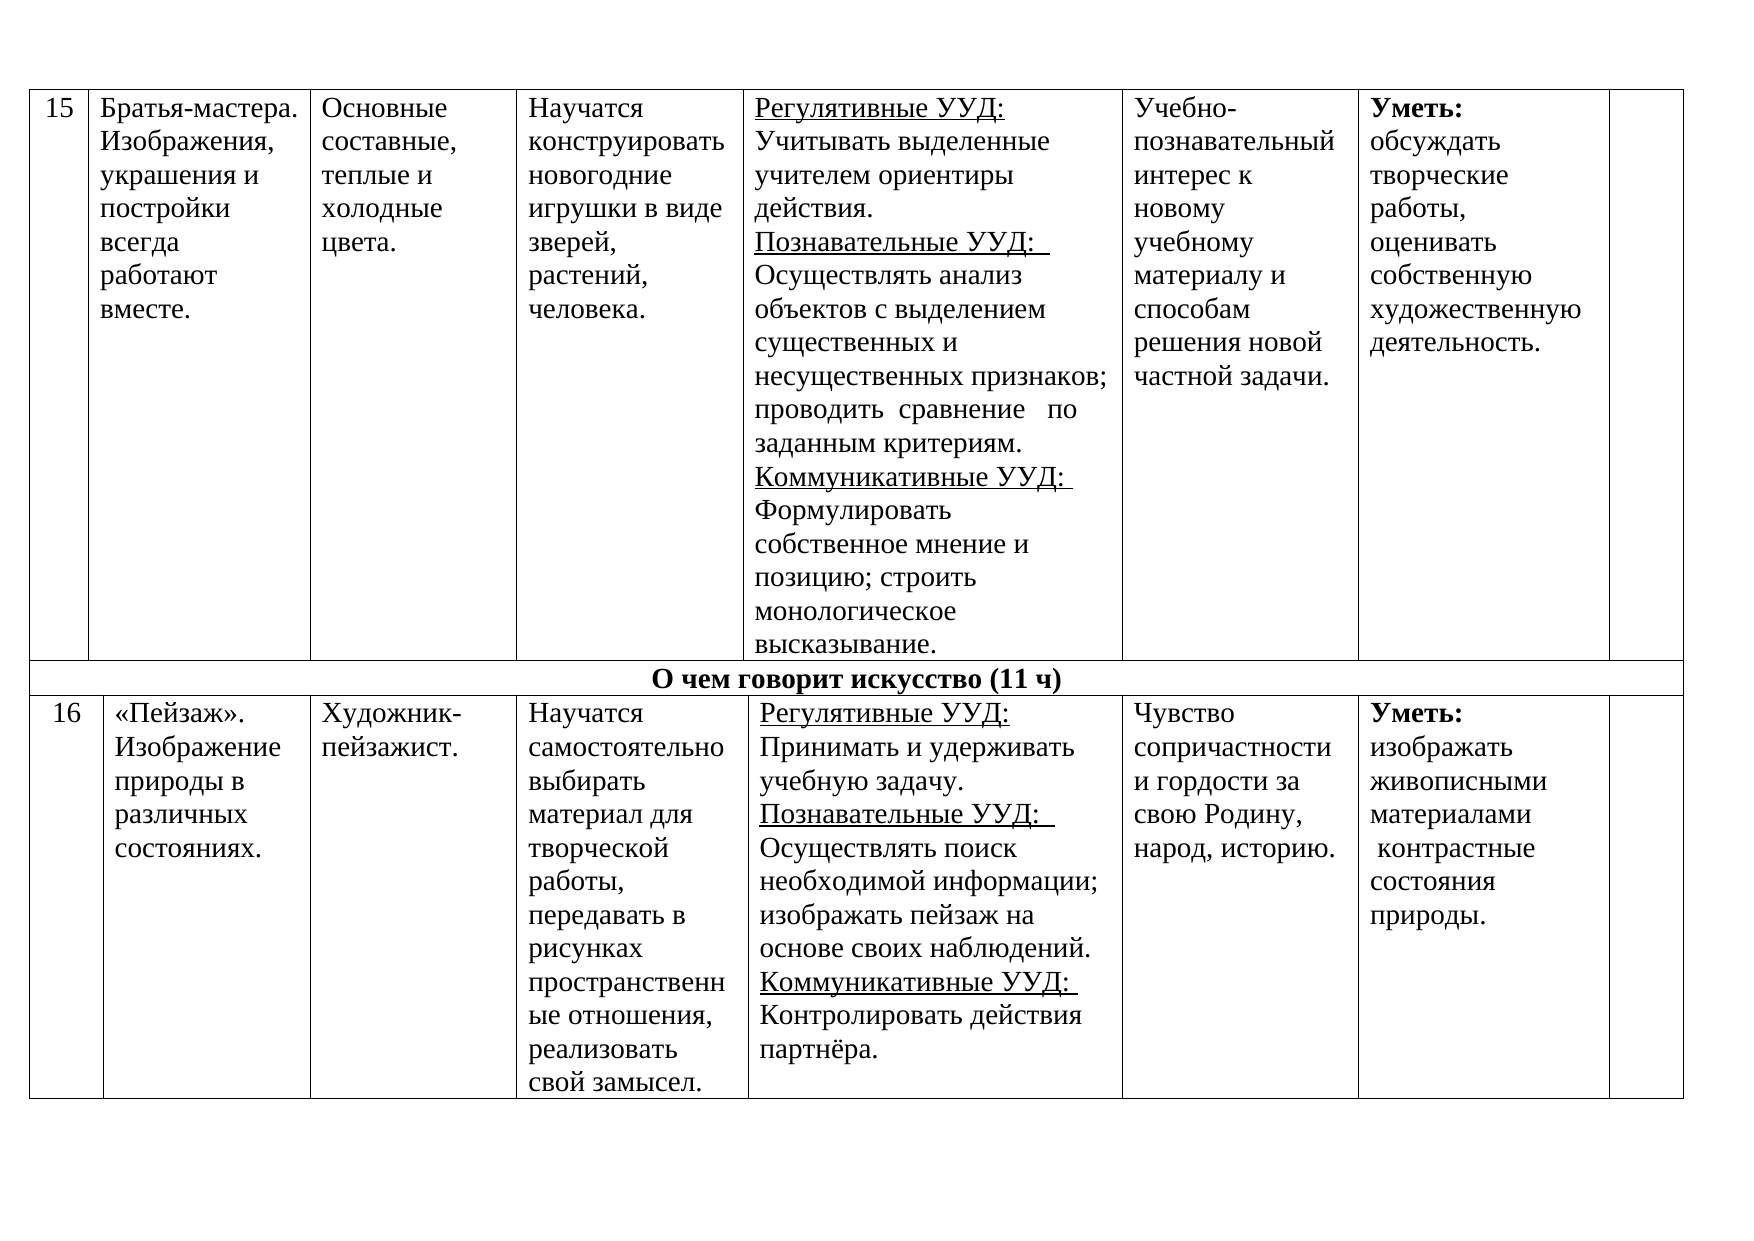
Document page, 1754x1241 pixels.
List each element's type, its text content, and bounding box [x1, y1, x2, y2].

table_cell [1610, 90, 1683, 660]
table_cell 15 [30, 90, 88, 660]
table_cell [1123, 90, 1358, 660]
table_cell Основные составные, теплые и холодные цвета. [311, 90, 516, 660]
table_cell Регулятивные УУД: Учитывать выделенные учителем ориентиры действия. Познавательные УУД: Осуществлять анализ объектов с выделением существенных и несущественных признаков; проводить сравнение по заданным критериям. Коммуникативные УУД: Формулировать собственное мнение и позицию; строить монологическое высказывание. [744, 90, 1122, 660]
table_cell [1610, 696, 1683, 1098]
table_cell Уметь: обсуждать творческие работы, оценивать собственную художественную деятельность. [1359, 90, 1609, 660]
table_cell Уметь: изображать живописными материалами контрастные состояния природы. [1359, 696, 1609, 1098]
table_cell Научатся конструировать новогодние игрушки в виде зверей, растений, человека. [517, 90, 743, 660]
table_cell О чем говорит искусство (11 ч) [30, 661, 1683, 694]
table_cell 16 [30, 696, 103, 1098]
table_cell Научатся самостоятельно выбирать материал для творческой работы, передавать в рисунках пространственные отношения, реализовать свой замысел. [517, 696, 748, 1098]
table_cell Братья-мастера. Изображения, украшения и постройки всегда работают вместе. [89, 90, 310, 660]
table_cell Чувство сопричастности и гордости за свою Родину, народ, историю. [1123, 696, 1358, 1098]
table_cell Регулятивные УУД: Принимать и удерживать учебную задачу. Познавательные УУД: Осуществлять поиск необходимой информации; изображать пейзаж на основе своих наблюдений. Коммуникативные УУД: Контролировать действия партнёра. [749, 696, 1122, 1098]
table_cell «Пейзаж». Изображение природы в различных состояниях. [104, 696, 310, 1098]
table_cell Художник-пейзажист. [311, 696, 516, 1098]
